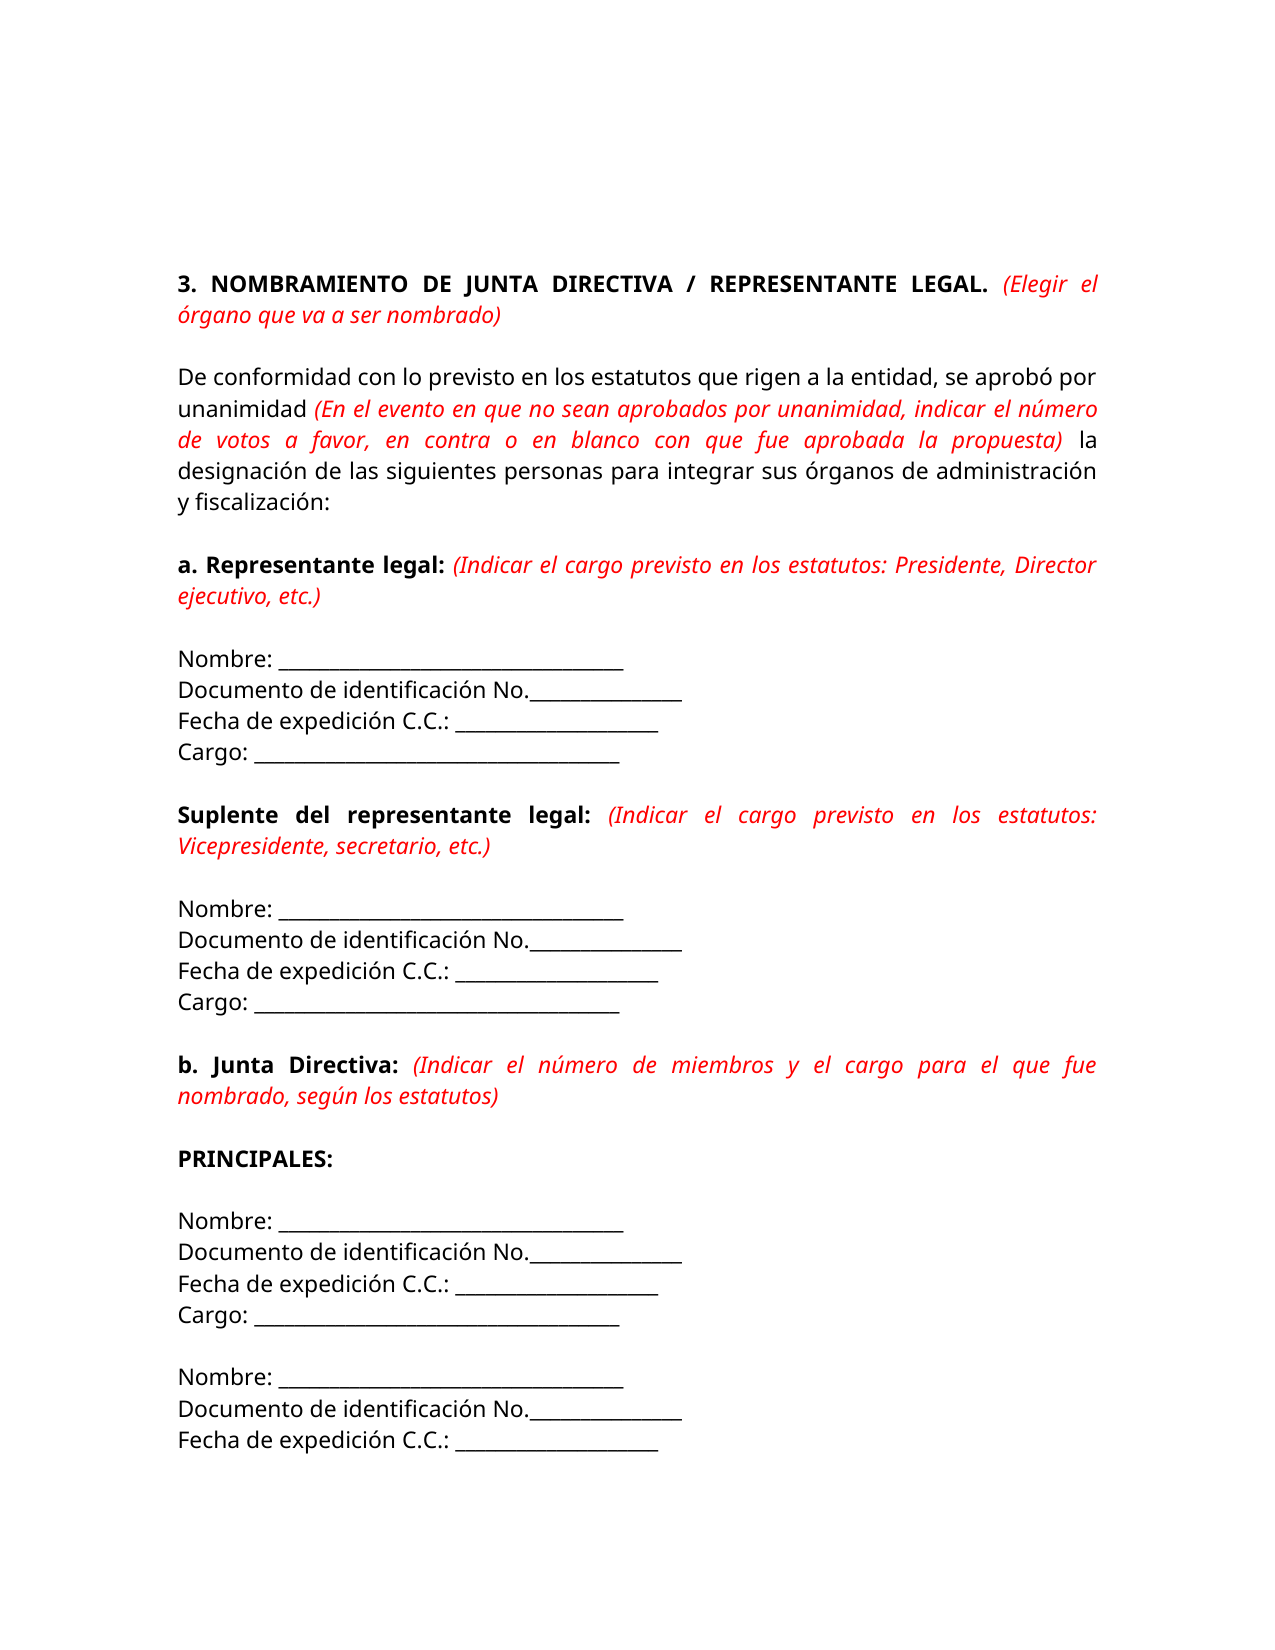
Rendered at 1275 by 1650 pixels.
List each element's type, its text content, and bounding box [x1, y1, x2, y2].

text Documento de identificación No._______________ [177, 674, 1098, 705]
text De conformidad con lo previsto en los estatutos que rigen a la entidad, se aprobó por unanimidad (En el evento en que no sean aprobados por unanimidad, indicar el número de votos a favor, en contra o en blanco con que fue aprobada la propuesta) la designación de las siguientes personas para integrar sus órganos de administración y fiscalización: [177, 361, 1098, 517]
text Suplente del representante legal: (Indicar el cargo previsto en los estatutos: Vicepresidente, secretario, etc.) [177, 799, 1098, 861]
text Nombre: __________________________________ [177, 892, 1098, 924]
text Nombre: __________________________________ [177, 1205, 1098, 1236]
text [177, 1392, 1098, 1424]
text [177, 1361, 1098, 1392]
text b. Junta Directiva: (Indicar el número de miembros y el cargo para el que fue nombrado, según los estatutos) [177, 1049, 1098, 1111]
text Documento de identificación No._______________ [177, 1236, 1098, 1267]
text Fecha de expedición C.C.: ____________________ [177, 955, 1098, 986]
text Cargo: ____________________________________ [177, 986, 1098, 1017]
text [177, 1299, 1098, 1330]
text Nombre: __________________________________ [177, 642, 1098, 674]
text Fecha de expedición C.C.: ____________________ [177, 1267, 1098, 1299]
text a. Representante legal: (Indicar el cargo previsto en los estatutos: Presidente, Director ejecutivo, etc.) [177, 549, 1098, 611]
text Fecha de expedición C.C.: ____________________ [177, 705, 1098, 736]
text Cargo: ____________________________________ [177, 736, 1098, 767]
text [177, 1424, 1098, 1455]
text PRINCIPALES: [177, 1142, 1098, 1174]
text Documento de identificación No._______________ [177, 924, 1098, 955]
text 3. NOMBRAMIENTO DE JUNTA DIRECTIVA / REPRESENTANTE LEGAL. (Elegir el órgano que va a ser nombrado) [177, 267, 1098, 330]
